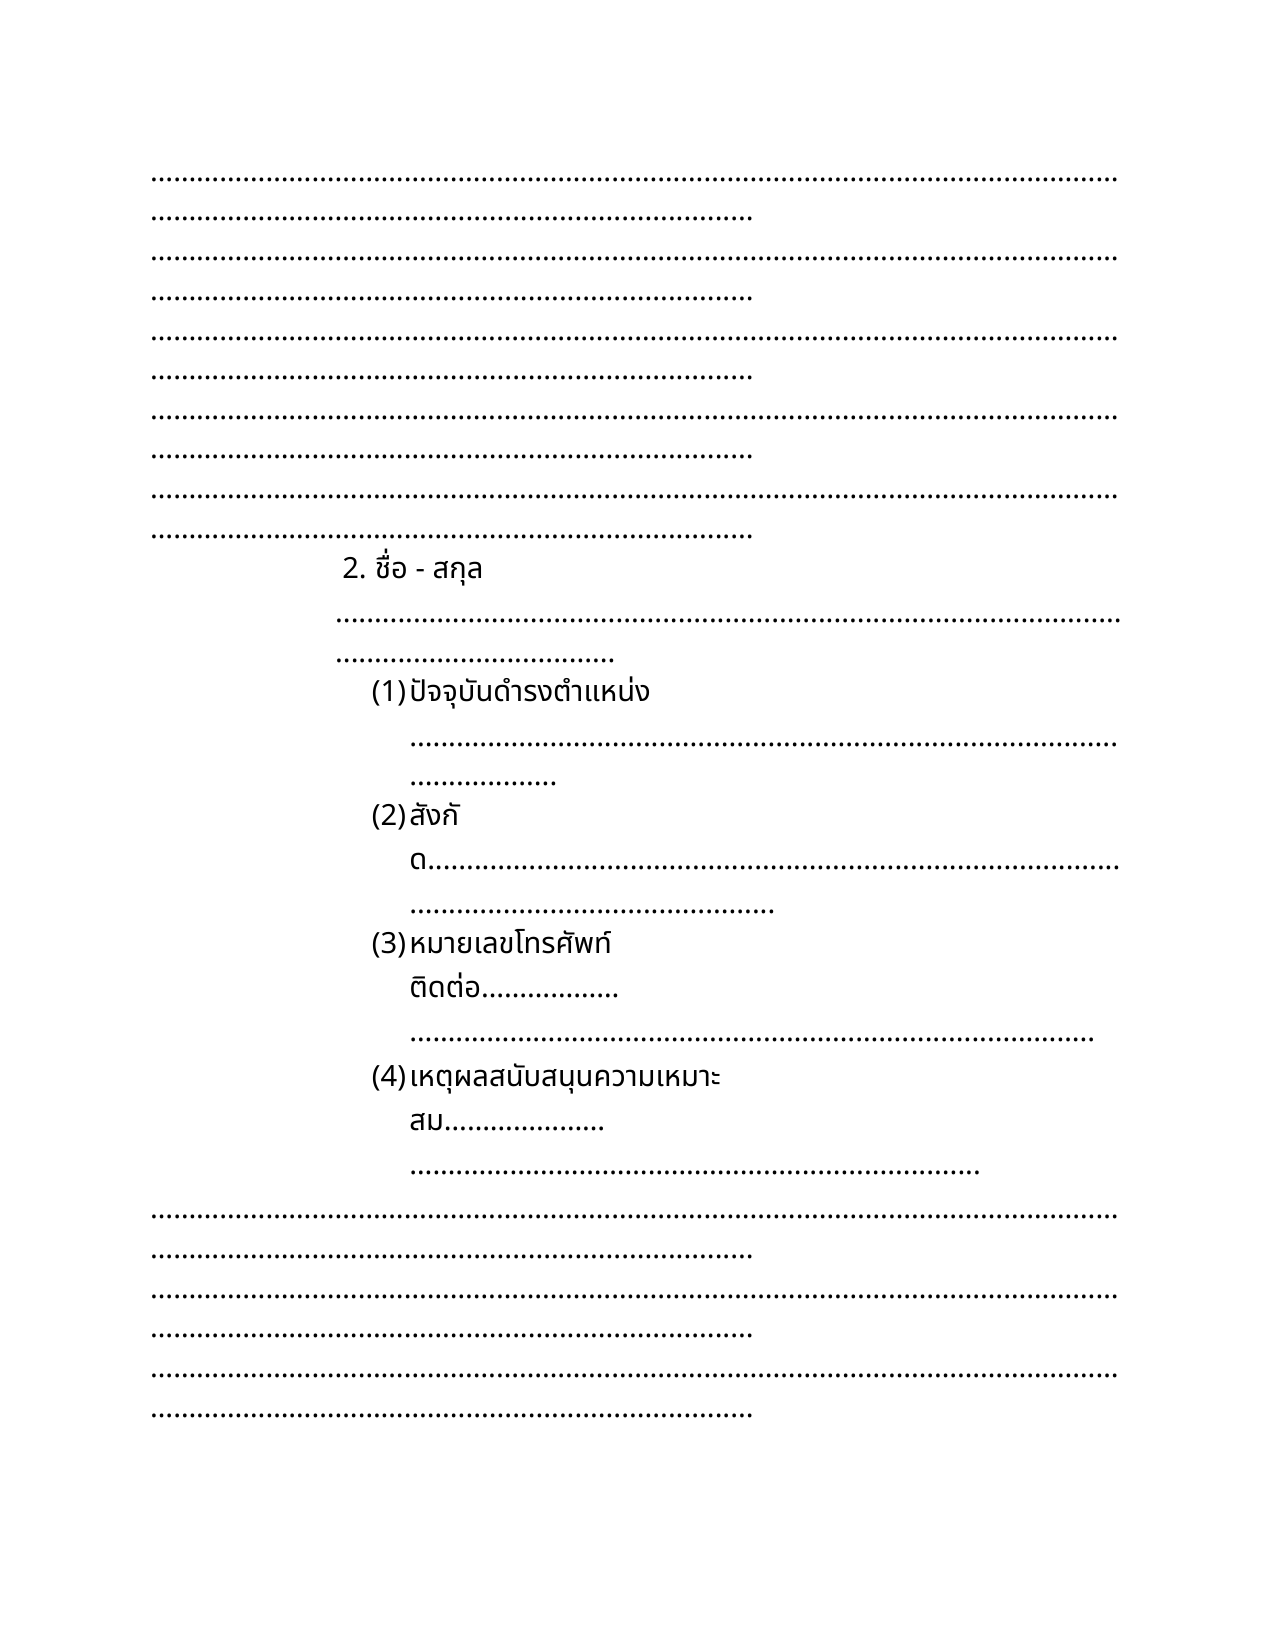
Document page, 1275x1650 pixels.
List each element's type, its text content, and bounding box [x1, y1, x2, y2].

list หมายเลขโทรศัพท์ติดต่อ………………….……………………………………………………..............……….. [372, 922, 1125, 1055]
list ชื่อ - สกุล ......................................................................................................................................... [335, 547, 1125, 671]
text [150, 1346, 1125, 1426]
text …………………………………………………………………………………………………………………………………………………....................................... [150, 467, 1125, 547]
text …………………………………………………………………………………………………………………………………………………....................................... [150, 388, 1125, 467]
list เหตุผลสนับสนุนความเหมาะสม…………………….………………………………………......................... [372, 1055, 1125, 1188]
list สังกัด........................................................................................................................................ [372, 794, 1125, 922]
text …………………………………………………………………………………………………………………………………………………....................................... [150, 150, 1125, 229]
text …………………………………………………………………………………………………………………………………………………....................................... [150, 309, 1125, 388]
text …………………………………………………………………………………………………………………………………………………....................................... [150, 229, 1125, 309]
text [150, 1267, 1125, 1346]
text …………………………………………………………………………………………………………………………………………………....................................... [150, 1188, 1125, 1267]
list ปัจจุบันดำรงตำแหน่ง .............................................................................................................. [372, 671, 1125, 794]
